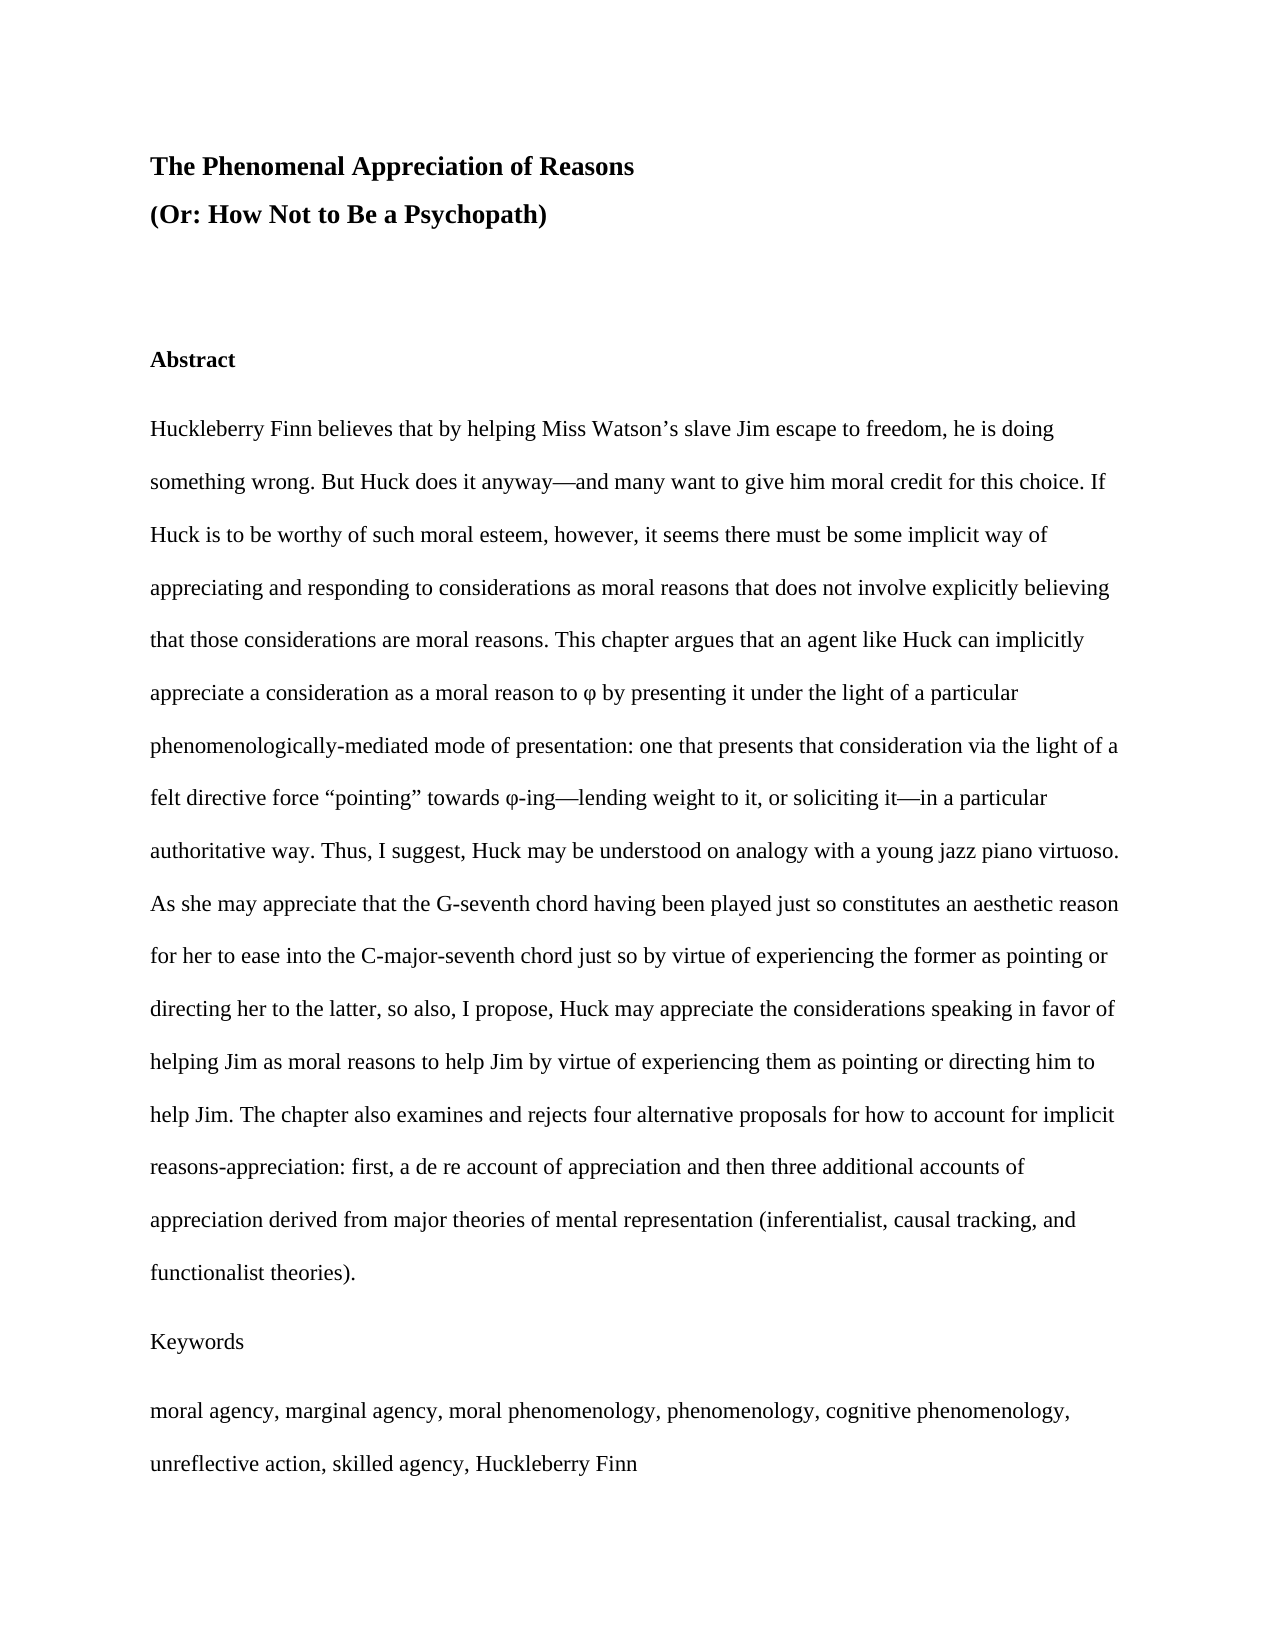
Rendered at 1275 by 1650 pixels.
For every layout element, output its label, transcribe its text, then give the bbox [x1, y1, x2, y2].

text (Or: How Not to Be a Psychopath) [150, 198, 1125, 229]
text Keywords [150, 1328, 1125, 1354]
text The Phenomenal Appreciation of Reasons [150, 150, 1125, 181]
text moral agency, marginal agency, moral phenomenology, phenomenology, cognitive phenomenology, unreflective action, skilled agency, Huckleberry Finn [150, 1398, 1125, 1477]
text Abstract [150, 346, 1125, 372]
text Huckleberry Finn believes that by helping Miss Watson’s slave Jim escape to freedom, he is doing something wrong. But Huck does it anyway—and many want to give him moral credit for this choice. If Huck is to be worthy of such moral esteem, however, it seems there must be some implicit way of appreciating and responding to considerations as moral reasons that does not involve explicitly believing that those considerations are moral reasons. This chapter argues that an agent like Huck can implicitly appreciate a consideration as a moral reason to φ by presenting it under the light of a particular phenomenologically-mediated mode of presentation: one that presents that consideration via the light of a felt directive force “pointing” towards φ-ing—lending weight to it, or soliciting it—in a particular authoritative way. Thus, I suggest, Huck may be understood on analogy with a young jazz piano virtuoso. As she may appreciate that the G-seventh chord having been played just so constitutes an aesthetic reason for her to ease into the C-major-seventh chord just so by virtue of experiencing the former as pointing or directing her to the latter, so also, I propose, Huck may appreciate the considerations speaking in favor of helping Jim as moral reasons to help Jim by virtue of experiencing them as pointing or directing him to help Jim. The chapter also examines and rejects four alternative proposals for how to account for implicit reasons-appreciation: first, a de re account of appreciation and then three additional accounts of appreciation derived from major theories of mental representation (inferentialist, causal tracking, and functionalist theories). [150, 416, 1125, 1285]
